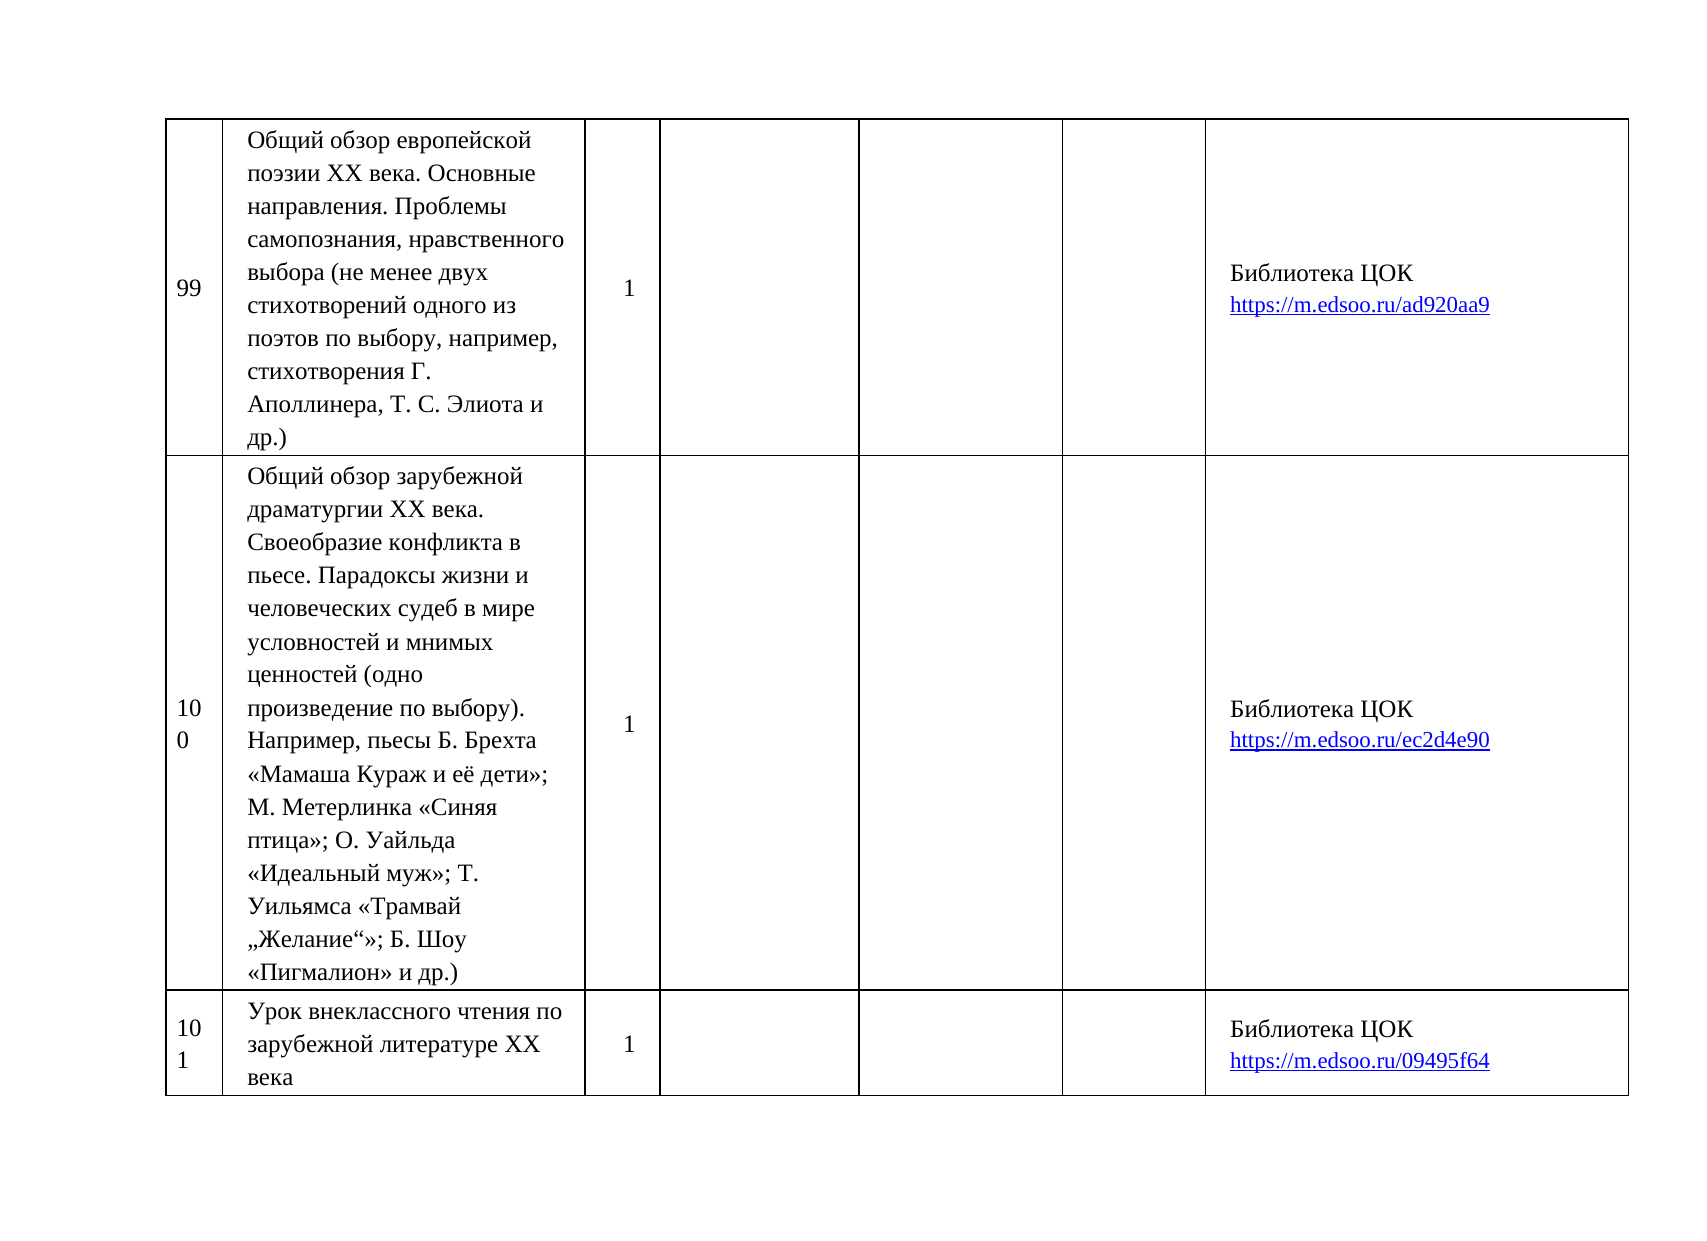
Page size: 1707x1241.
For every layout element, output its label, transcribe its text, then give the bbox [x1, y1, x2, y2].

table_cell [860, 456, 1062, 989]
table_cell Библиотека ЦОК https://m.edsoo.ru/ad920aa9 [1206, 120, 1628, 455]
table_cell [661, 120, 858, 455]
table_cell Общий обзор зарубежной драматургии ХХ века. Своеобразие конфликта в пьесе. Парадоксы жизни и человеческих судеб в мире условностей и мнимых ценностей (одно произведение по выбору). Например, пьесы Б. Брехта «Мамаша Кураж и её дети»; М. Метерлинка «Синяя птица»; О. Уайльда «Идеальный муж»; Т. Уильямса «Трамвай „Желание“»; Б. Шоу «Пигмалион» и др.) [223, 456, 584, 989]
table_cell [1063, 456, 1205, 989]
table_cell [860, 991, 1062, 1095]
table_cell Библиотека ЦОК https://m.edsoo.ru/09495f64 [1206, 991, 1628, 1095]
table_cell [661, 456, 858, 989]
table_cell 99 [167, 120, 222, 455]
table_cell [1063, 991, 1205, 1095]
table_cell 100 [167, 456, 222, 989]
table_cell [860, 120, 1062, 455]
table_cell [1063, 120, 1205, 455]
table_cell 1 [586, 120, 659, 455]
table_cell 1 [586, 456, 659, 989]
table_cell 1 [586, 991, 659, 1095]
table_cell Общий обзор европейской поэзии XX века. Основные направления. Проблемы самопознания, нравственного выбора (не менее двух стихотворений одного из поэтов по выбору, например, стихотворения Г. Аполлинера, Т. С. Элиота и др.) [223, 120, 584, 455]
table_cell Урок внеклассного чтения по зарубежной литературе ХХ века [223, 991, 584, 1095]
table_cell [661, 991, 858, 1095]
table_cell 101 [167, 991, 222, 1095]
table_cell Библиотека ЦОК https://m.edsoo.ru/ec2d4e90 [1206, 456, 1628, 989]
